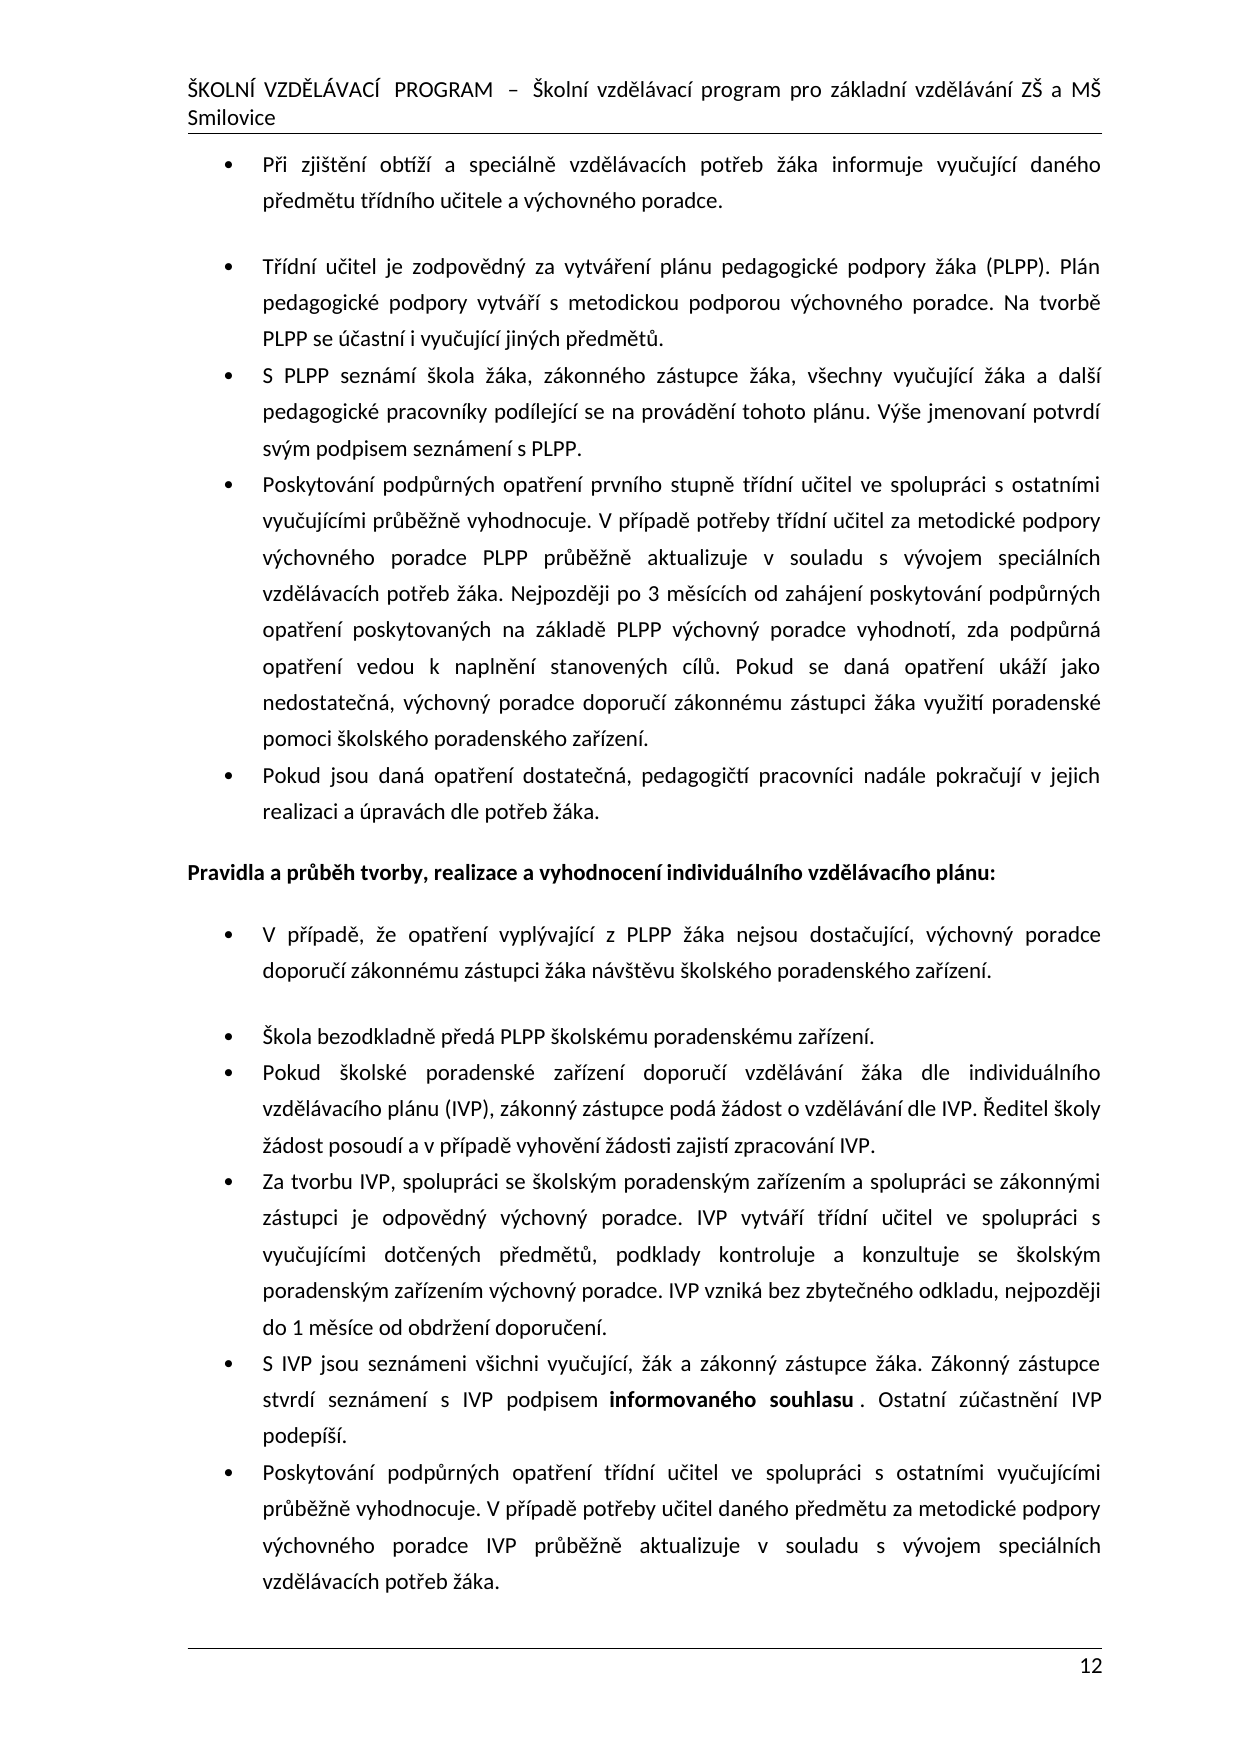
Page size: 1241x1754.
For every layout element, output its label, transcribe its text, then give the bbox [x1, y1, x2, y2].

list S PLPP seznámí škola žáka, zákonného zástupce žáka, všechny vyučující žáka a další pedagogické pracovníky podílející se na provádění tohoto plánu. Výše jmenovaní potvrdí svým podpisem seznámení s PLPP. [225, 361, 1102, 462]
list Pokud školské poradenské zařízení doporučí vzdělávání žáka dle individuálního vzdělávacího plánu (IVP), zákonný zástupce podá žádost o vzdělávání dle IVP. Ředitel školy žádost posoudí a v případě vyhovění žádosti zajistí zpracování IVP. [225, 1058, 1102, 1159]
list Třídní učitel je zodpovědný za vytváření plánu pedagogické podpory žáka (PLPP). Plán pedagogické podpory vytváří s metodickou podporou výchovného poradce. Na tvorbě PLPP se účastní i vyučující jiných předmětů. [225, 252, 1102, 353]
list Pokud jsou daná opatření dostatečná, pedagogičtí pracovníci nadále pokračují v jejich realizaci a úpravách dle potřeb žáka. [225, 761, 1102, 825]
list Za tvorbu IVP, spolupráci se školským poradenským zařízením a spolupráci se zákonnými zástupci je odpovědný výchovný poradce. IVP vytváří třídní učitel ve spolupráci s vyučujícími dotčených předmětů, podklady kontroluje a konzultuje se školským poradenským zařízením výchovný poradce. IVP vzniká bez zbytečného odkladu, nejpozději do 1 měsíce od obdržení doporučení. [225, 1167, 1102, 1341]
list Poskytování podpůrných opatření prvního stupně třídní učitel ve spolupráci s ostatními vyučujícími průběžně vyhodnocuje. V případě potřeby třídní učitel za metodické podpory výchovného poradce PLPP průběžně aktualizuje v souladu s vývojem speciálních vzdělávacích potřeb žáka. Nejpozději po 3 měsících od zahájení poskytování podpůrných opatření poskytovaných na základě PLPP výchovný poradce vyhodnotí, zda podpůrná opatření vedou k naplnění stanovených cílů. Pokud se daná opatření ukáží jako nedostatečná, výchovný poradce doporučí zákonnému zástupci žáka využití poradenské pomoci školského poradenského zařízení. [225, 470, 1102, 752]
list Při zjištění obtíží a speciálně vzdělávacích potřeb žáka informuje vyučující daného předmětu třídního učitele a výchovného poradce. [225, 150, 1102, 214]
list S IVP jsou seznámeni všichni vyučující, žák a zákonný zástupce žáka. Zákonný zástupce stvrdí seznámení s IVP podpisem informovaného souhlasu . Ostatní zúčastnění IVP podepíší. [225, 1349, 1102, 1450]
list Poskytování podpůrných opatření třídní učitel ve spolupráci s ostatními vyučujícími průběžně vyhodnocuje. V případě potřeby učitel daného předmětu za metodické podpory výchovného poradce IVP průběžně aktualizuje v souladu s vývojem speciálních vzdělávacích potřeb žáka. [225, 1458, 1102, 1595]
list Škola bezodkladně předá PLPP školskému poradenskému zařízení. [225, 1022, 1102, 1050]
list V případě, že opatření vyplývající z PLPP žáka nejsou dostačující, výchovný poradce doporučí zákonnému zástupci žáka návštěvu školského poradenského zařízení. [225, 920, 1102, 984]
text Pravidla a průběh tvorby, realizace a vyhodnocení individuálního vzdělávacího plánu: [187, 858, 1102, 887]
